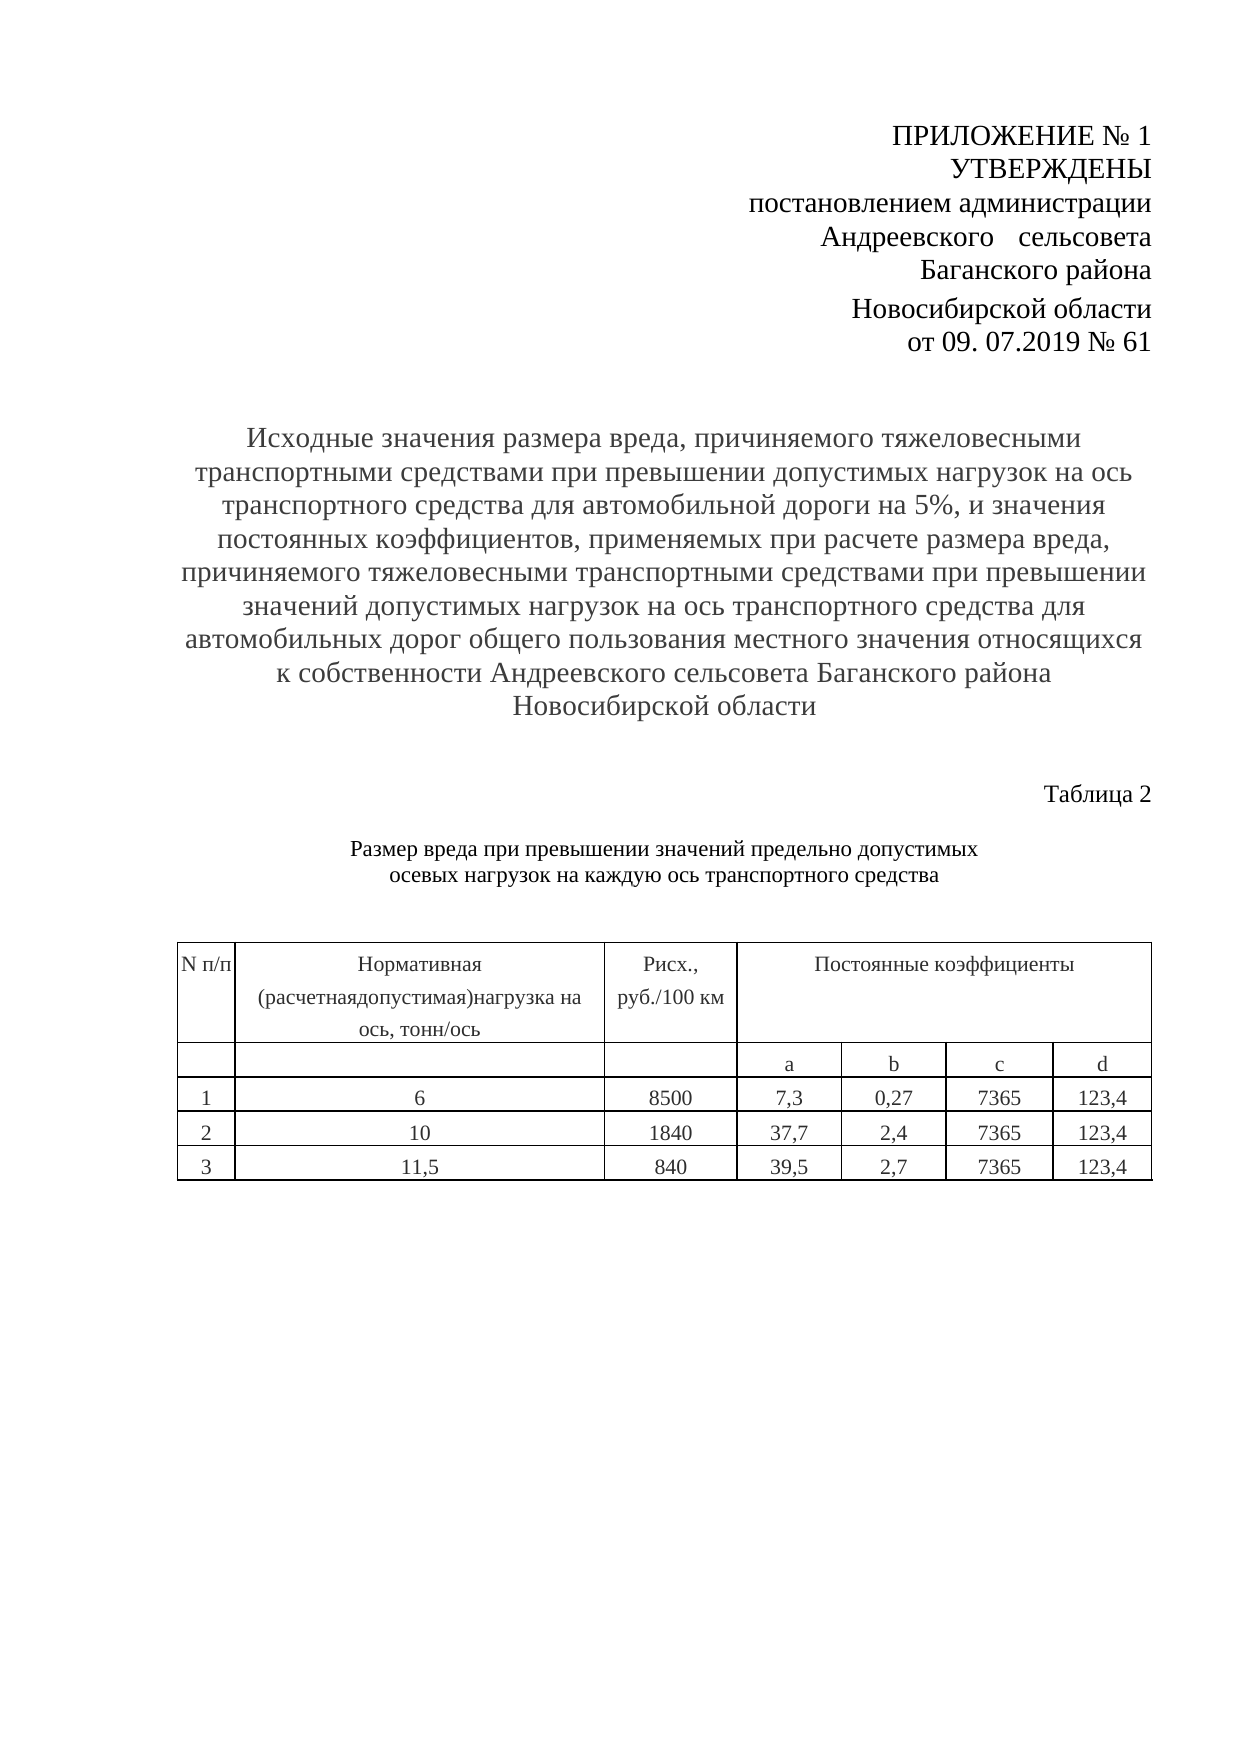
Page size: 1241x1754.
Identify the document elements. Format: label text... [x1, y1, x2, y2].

table_cell c [947, 1043, 1052, 1076]
table_cell b [842, 1043, 945, 1076]
table_cell 7365 [947, 1146, 1052, 1179]
table_cell 1 [178, 1078, 234, 1110]
text Таблица 2 [177, 779, 1152, 808]
table_cell 8500 [605, 1078, 736, 1110]
text осевых нагрузок на каждую ось транспортного средства [177, 861, 1152, 887]
text Исходные значения размера вреда, причиняемого тяжеловесными транспортными средствами при превышении допустимых нагрузок на ось транспортного средства для автомобильной дороги на 5%, и значения постоянных коэффициентов, применяемых при расчете размера вреда, причиняемого тяжеловесными транспортными средствами при превышении значений допустимых нагрузок на ось транспортного средства для автомобильных дорог общего пользования местного значения относящихся к собственности Андреевского сельсовета Баганского района Новосибирской области [177, 420, 1152, 722]
table_cell a [738, 1043, 841, 1076]
text от 09. 07.2019 № 61 [177, 324, 1152, 358]
table_cell 37,7 [738, 1112, 841, 1145]
table_cell Рисх., руб./100 км [605, 943, 736, 1042]
table_cell 2 [178, 1112, 234, 1145]
text Баганского района [177, 252, 1152, 286]
table_cell 123,4 [1054, 1078, 1151, 1110]
table_cell 123,4 [1054, 1112, 1151, 1145]
text УТВЕРЖДЕНЫ [177, 152, 1152, 185]
text ПРИЛОЖЕНИЕ № 1 [177, 118, 1152, 152]
text постановлением администрации [177, 185, 1152, 219]
table_cell 10 [236, 1112, 604, 1145]
table_cell 840 [605, 1146, 736, 1179]
table_cell Нормативная (расчетнаядопустимая)нагрузка на ось, тонн/ось [236, 943, 604, 1042]
table_cell 3 [178, 1146, 234, 1179]
table_cell [236, 1043, 604, 1076]
table_cell [605, 1043, 736, 1076]
table_cell 7365 [947, 1112, 1052, 1145]
table_cell 39,5 [738, 1146, 841, 1179]
table_cell 7,3 [738, 1078, 841, 1110]
text Андреевского сельсовета [177, 219, 1152, 252]
table_cell 1840 [605, 1112, 736, 1145]
table_cell 123,4 [1054, 1146, 1151, 1179]
table_cell N п/п [178, 943, 234, 1042]
table_cell d [1054, 1043, 1151, 1076]
table_cell 6 [236, 1078, 604, 1110]
table_cell 7365 [947, 1078, 1052, 1110]
table_cell [178, 1043, 234, 1076]
table_cell 2,4 [842, 1112, 945, 1145]
text Размер вреда при превышении значений предельно допустимых [177, 835, 1152, 861]
table_cell Постоянные коэффициенты [738, 943, 1151, 1042]
text Новосибирской области [177, 291, 1152, 324]
table_cell 2,7 [842, 1146, 945, 1179]
table_cell 11,5 [236, 1146, 604, 1179]
table_cell 0,27 [842, 1078, 945, 1110]
